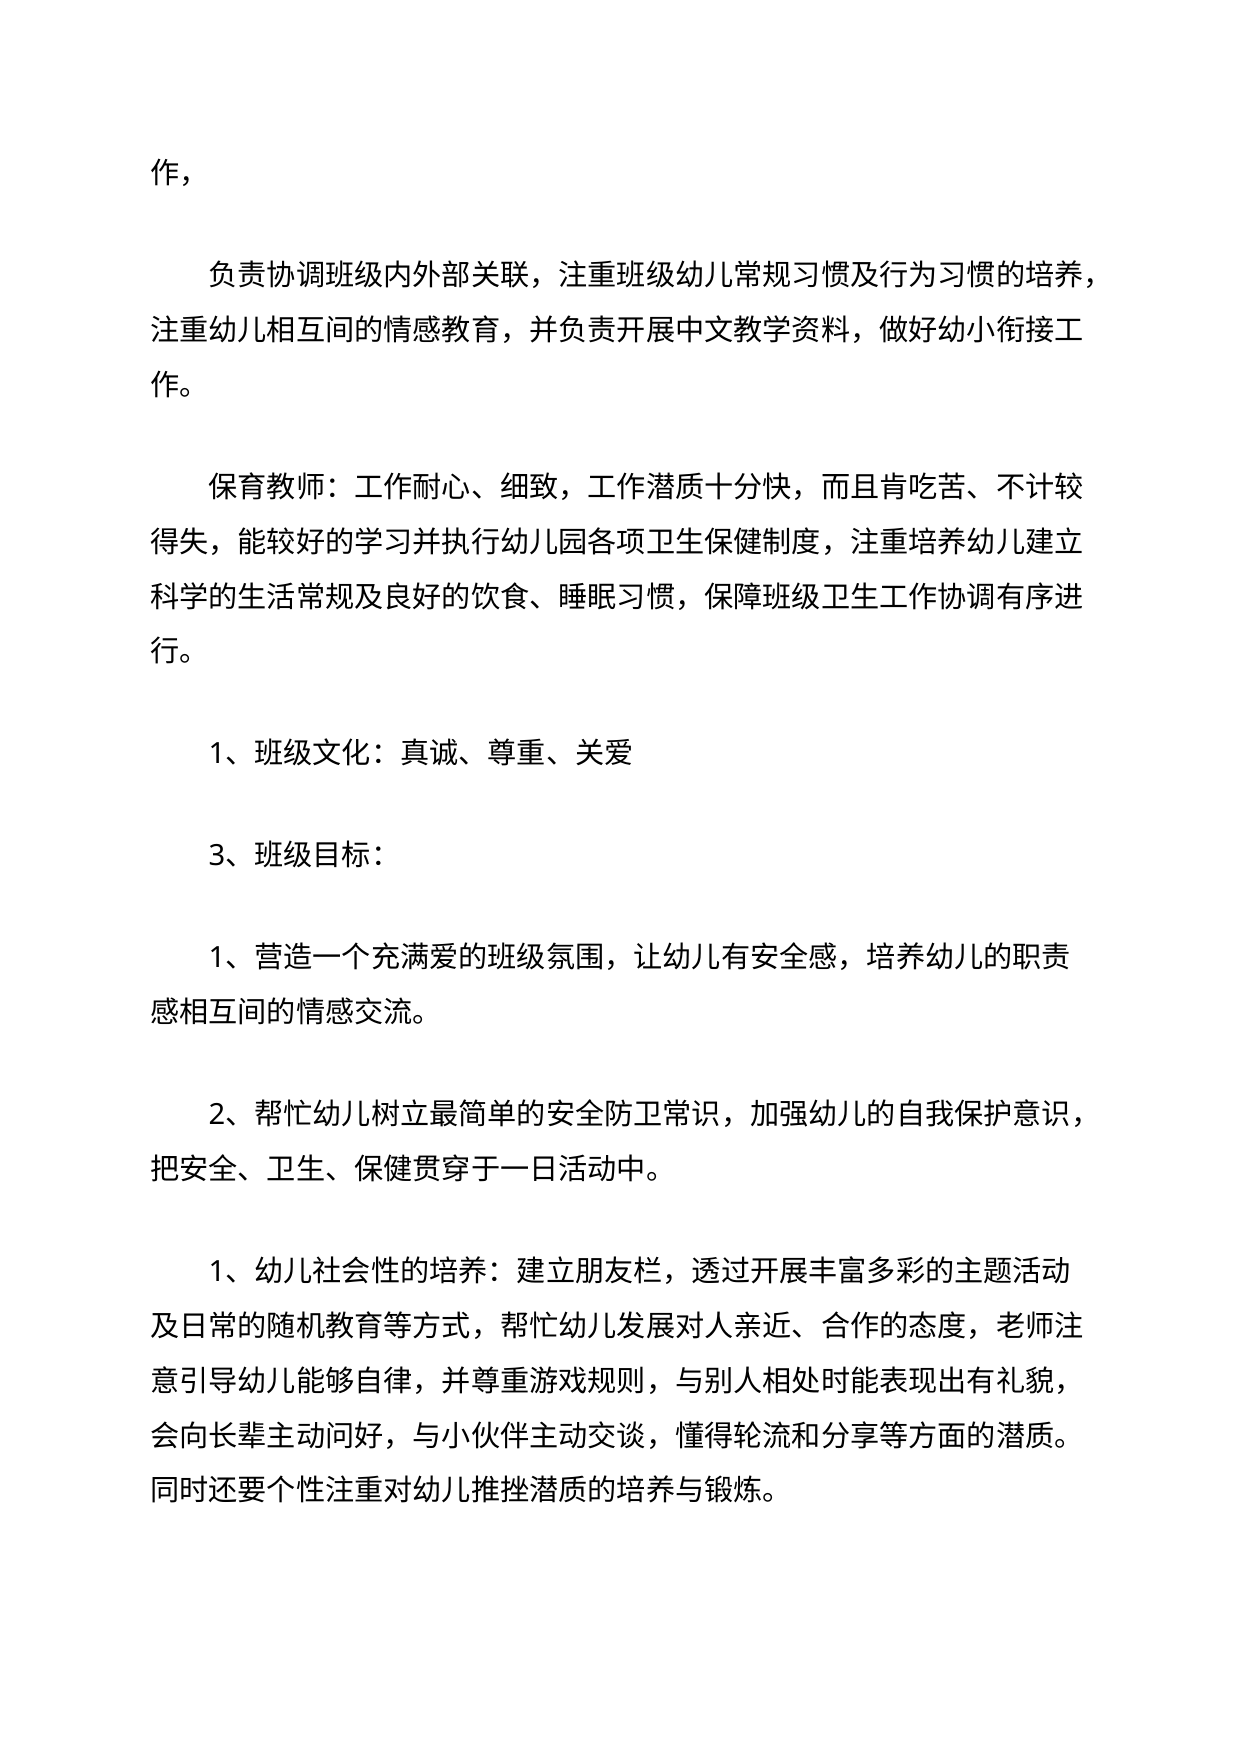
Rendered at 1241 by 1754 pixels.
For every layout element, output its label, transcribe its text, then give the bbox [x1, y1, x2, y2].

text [150, 150, 1090, 192]
text 2、帮忙幼儿树立最简单的安全防卫常识，加强幼儿的自我保护意识，把安全、卫生、保健贯穿于一日活动中。 [150, 1091, 1090, 1188]
text 1、班级文化：真诚、尊重、关爱 [150, 730, 1090, 772]
text 1、幼儿社会性的培养：建立朋友栏，透过开展丰富多彩的主题活动及日常的随机教育等方式，帮忙幼儿发展对人亲近、合作的态度，老师注意引导幼儿能够自律，并尊重游戏规则，与别人相处时能表现出有礼貌，会向长辈主动问好，与小伙伴主动交谈，懂得轮流和分享等方面的潜质。同时还要个性注重对幼儿推挫潜质的培养与锻炼。 [150, 1247, 1090, 1509]
text 保育教师：工作耐心、细致，工作潜质十分快，而且肯吃苦、不计较得失，能较好的学习并执行幼儿园各项卫生保健制度，注重培养幼儿建立科学的生活常规及良好的饮食、睡眠习惯，保障班级卫生工作协调有序进行。 [150, 463, 1090, 670]
text 负责协调班级内外部关联，注重班级幼儿常规习惯及行为习惯的培养，注重幼儿相互间的情感教育，并负责开展中文教学资料，做好幼小衔接工作。 [150, 252, 1090, 404]
text 3、班级目标： [150, 832, 1090, 874]
text 1、营造一个充满爱的班级氛围，让幼儿有安全感，培养幼儿的职责感相互间的情感交流。 [150, 934, 1090, 1031]
